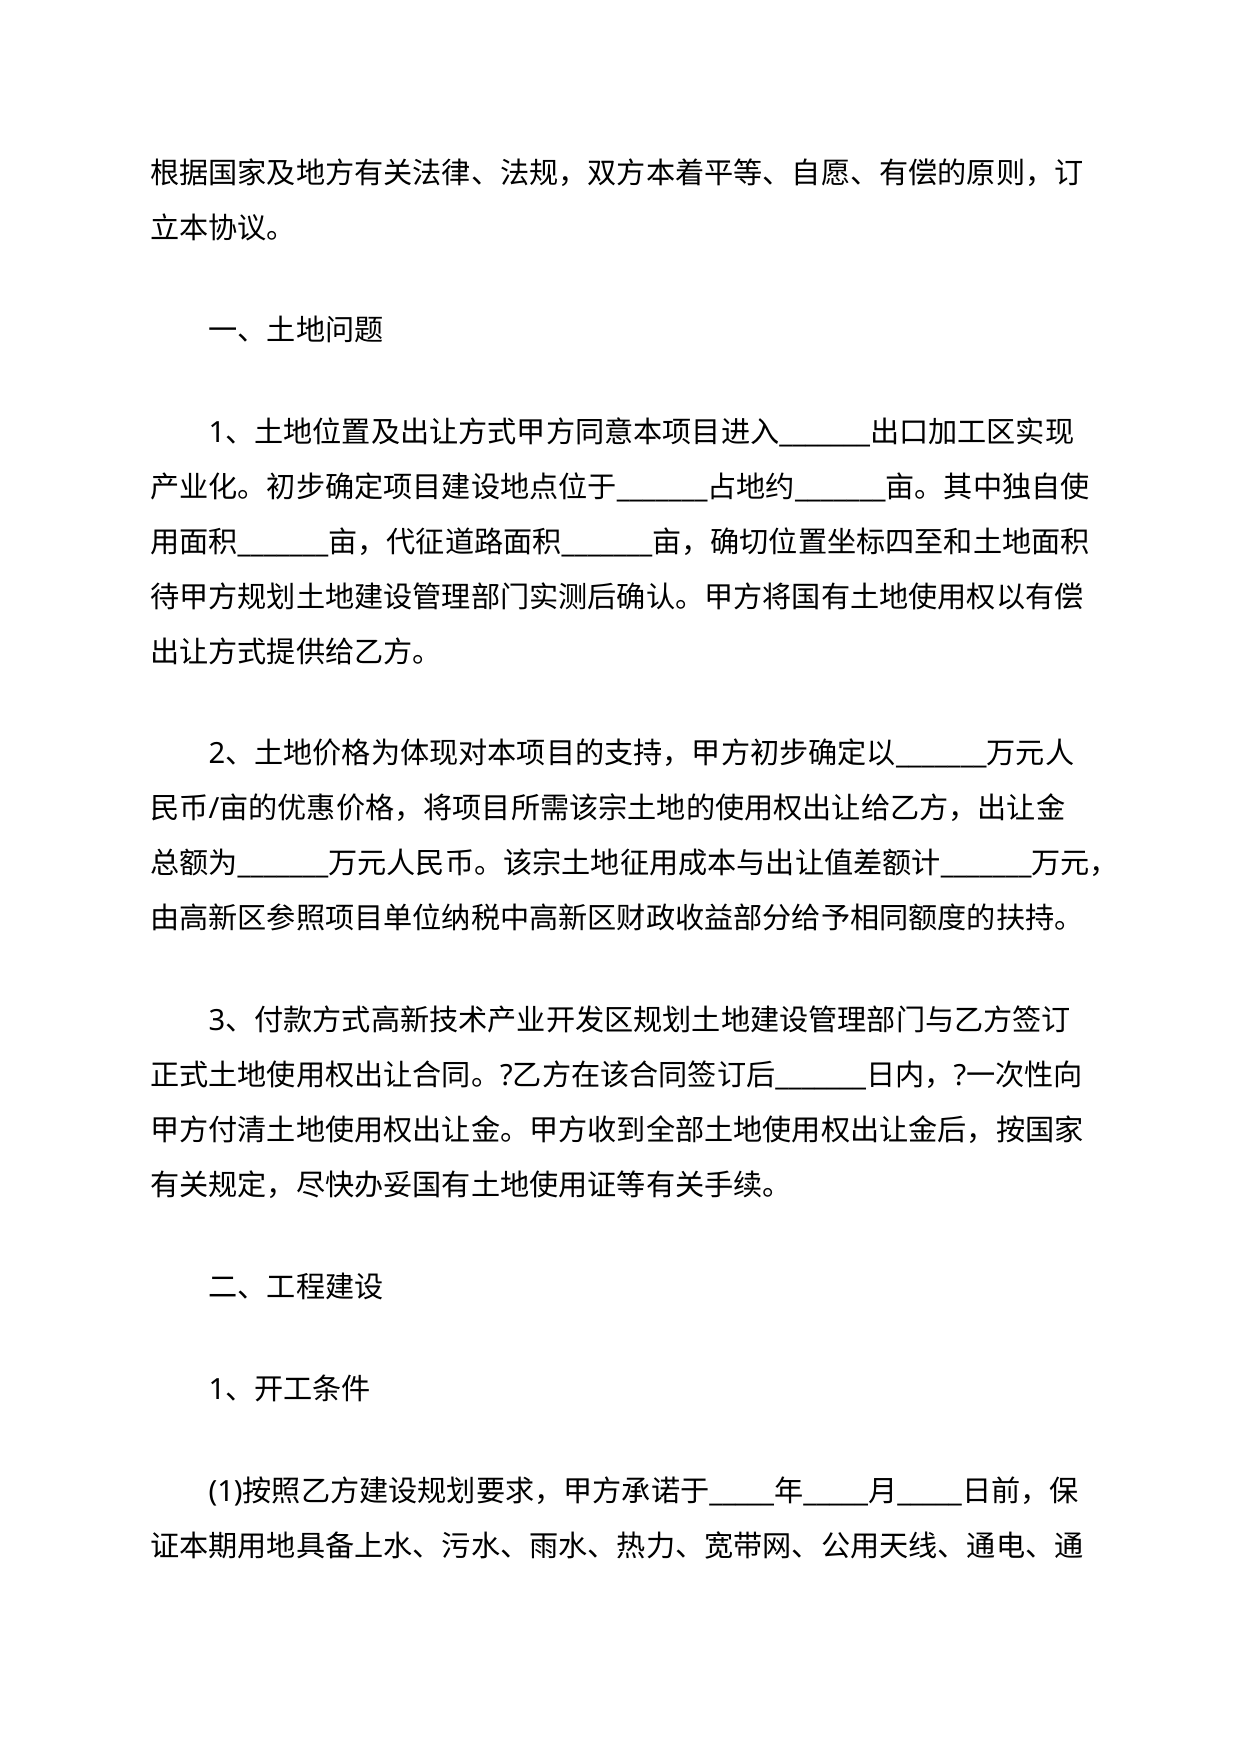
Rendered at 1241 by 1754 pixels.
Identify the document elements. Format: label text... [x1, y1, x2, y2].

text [150, 150, 1090, 247]
text 3、付款方式高新技术产业开发区规划土地建设管理部门与乙方签订正式土地使用权出让合同。?乙方在该合同签订后_______日内，?一次性向甲方付清土地使用权出让金。甲方收到全部土地使用权出让金后，按国家有关规定，尽快办妥国有土地使用证等有关手续。 [150, 997, 1090, 1204]
text 1、开工条件 [150, 1365, 1090, 1408]
text 2、土地价格为体现对本项目的支持，甲方初步确定以_______万元人民币/亩的优惠价格，将项目所需该宗土地的使用权出让给乙方，出让金总额为_______万元人民币。该宗土地征用成本与出让值差额计_______万元，由高新区参照项目单位纳税中高新区财政收益部分给予相同额度的扶持。 [150, 730, 1090, 937]
text 一、土地问题 [150, 307, 1090, 349]
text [150, 1467, 1090, 1564]
text 二、工程建设 [150, 1263, 1090, 1306]
text 1、土地位置及出让方式甲方同意本项目进入_______出口加工区实现产业化。初步确定项目建设地点位于_______占地约_______亩。其中独自使用面积_______亩，代征道路面积_______亩，确切位置坐标四至和土地面积待甲方规划土地建设管理部门实测后确认。甲方将国有土地使用权以有偿出让方式提供给乙方。 [150, 408, 1090, 671]
